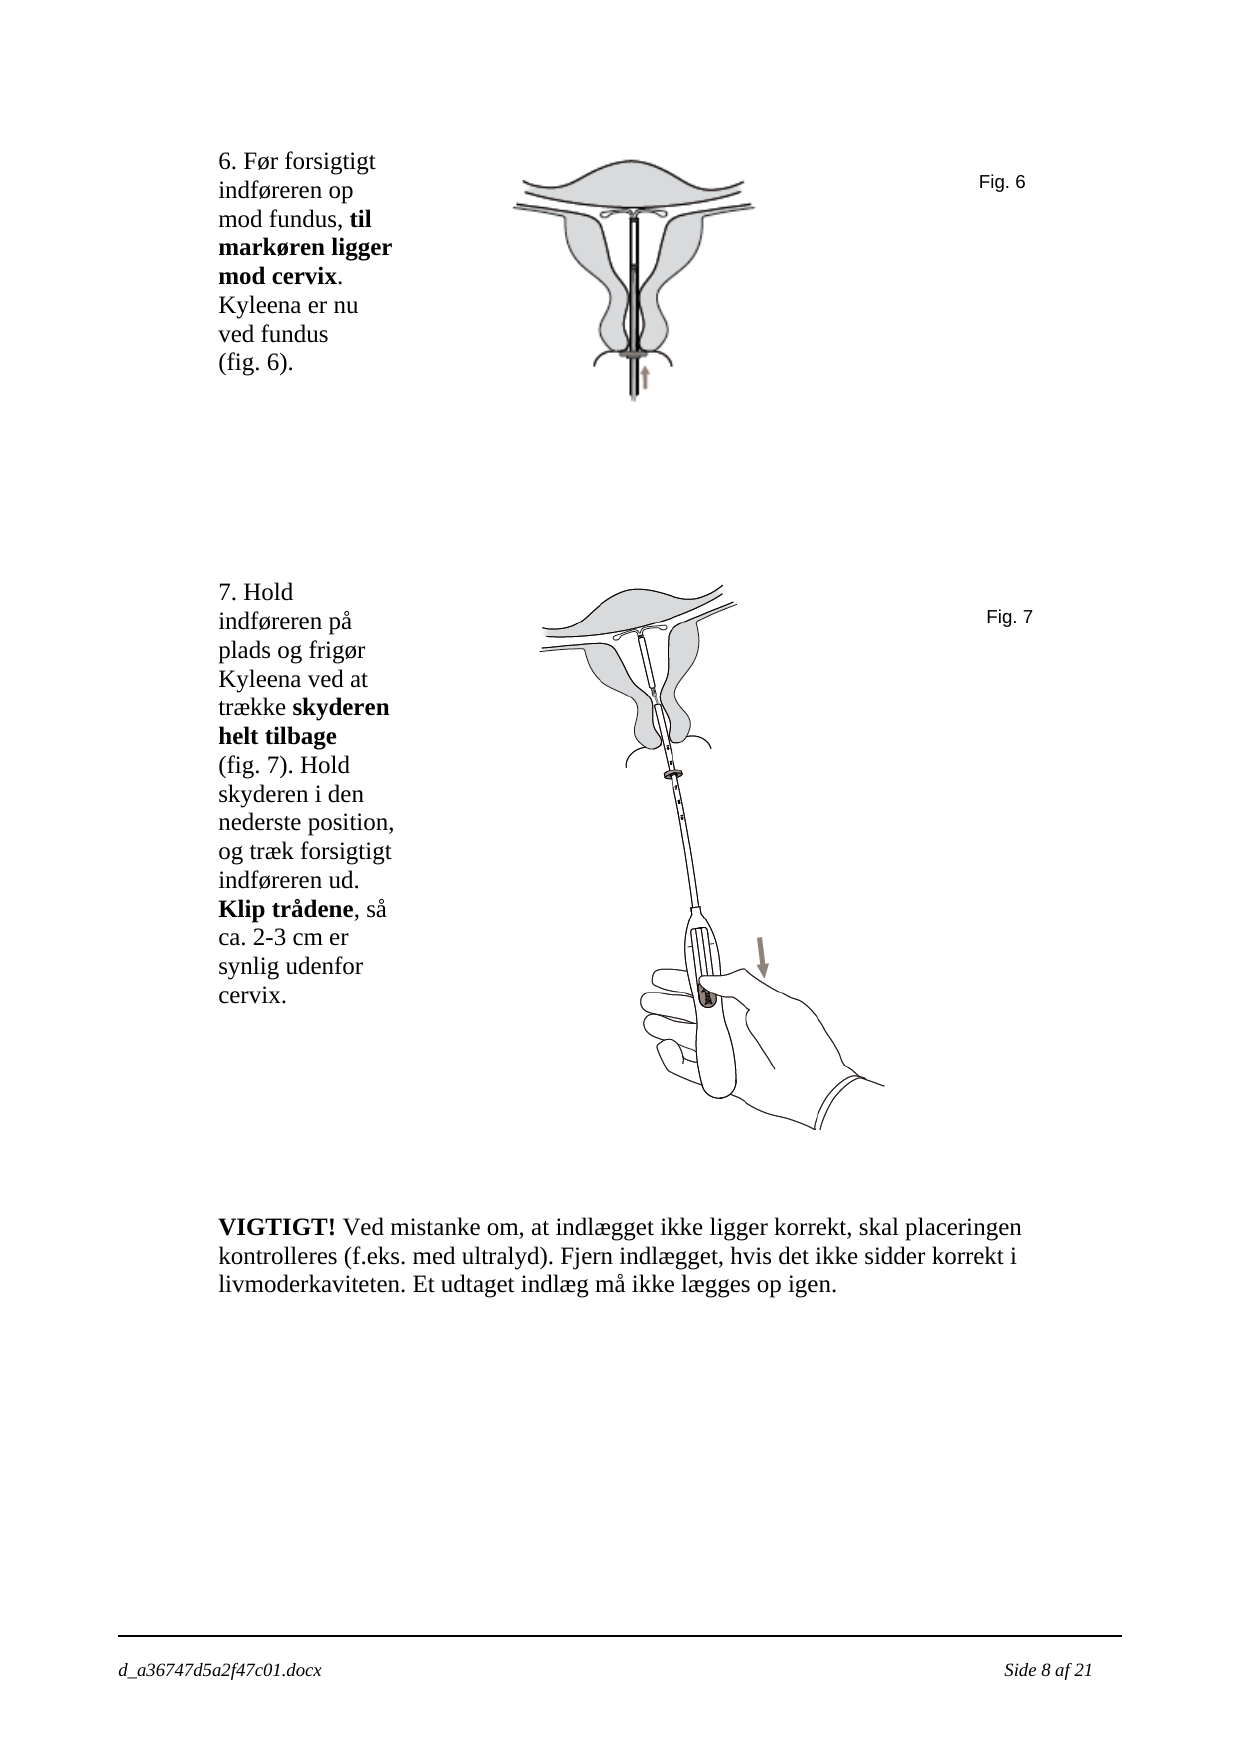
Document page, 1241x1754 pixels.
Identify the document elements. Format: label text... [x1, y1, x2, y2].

picture [498, 88, 768, 425]
table_cell [410, 549, 1105, 1183]
picture [528, 548, 889, 1141]
table_cell 6. Før forsigtigt indføreren op mod fundus, til markøren ligger mod cervix. Kyleena er nu ved fundus (fig. 6). [207, 89, 410, 549]
table_cell 7. Hold indføreren på plads og frigør Kyleena ved at trække skyderen helt tilbage (fig. 7). Hold skyderen i den nederste position, og træk forsigtigt indføreren ud. Klip trådene, så ca. 2-3 cm er synlig udenfor cervix. [207, 549, 410, 1183]
table_cell [410, 89, 1105, 549]
table_cell VIGTIGT! Ved mistanke om, at indlægget ikke ligger korrekt, skal placeringen kontrolleres (f.eks. med ultralyd). Fjern indlægget, hvis det ikke sidder korrekt i livmoderkaviteten. Et udtaget indlæg må ikke lægges op igen. [207, 1183, 1105, 1327]
